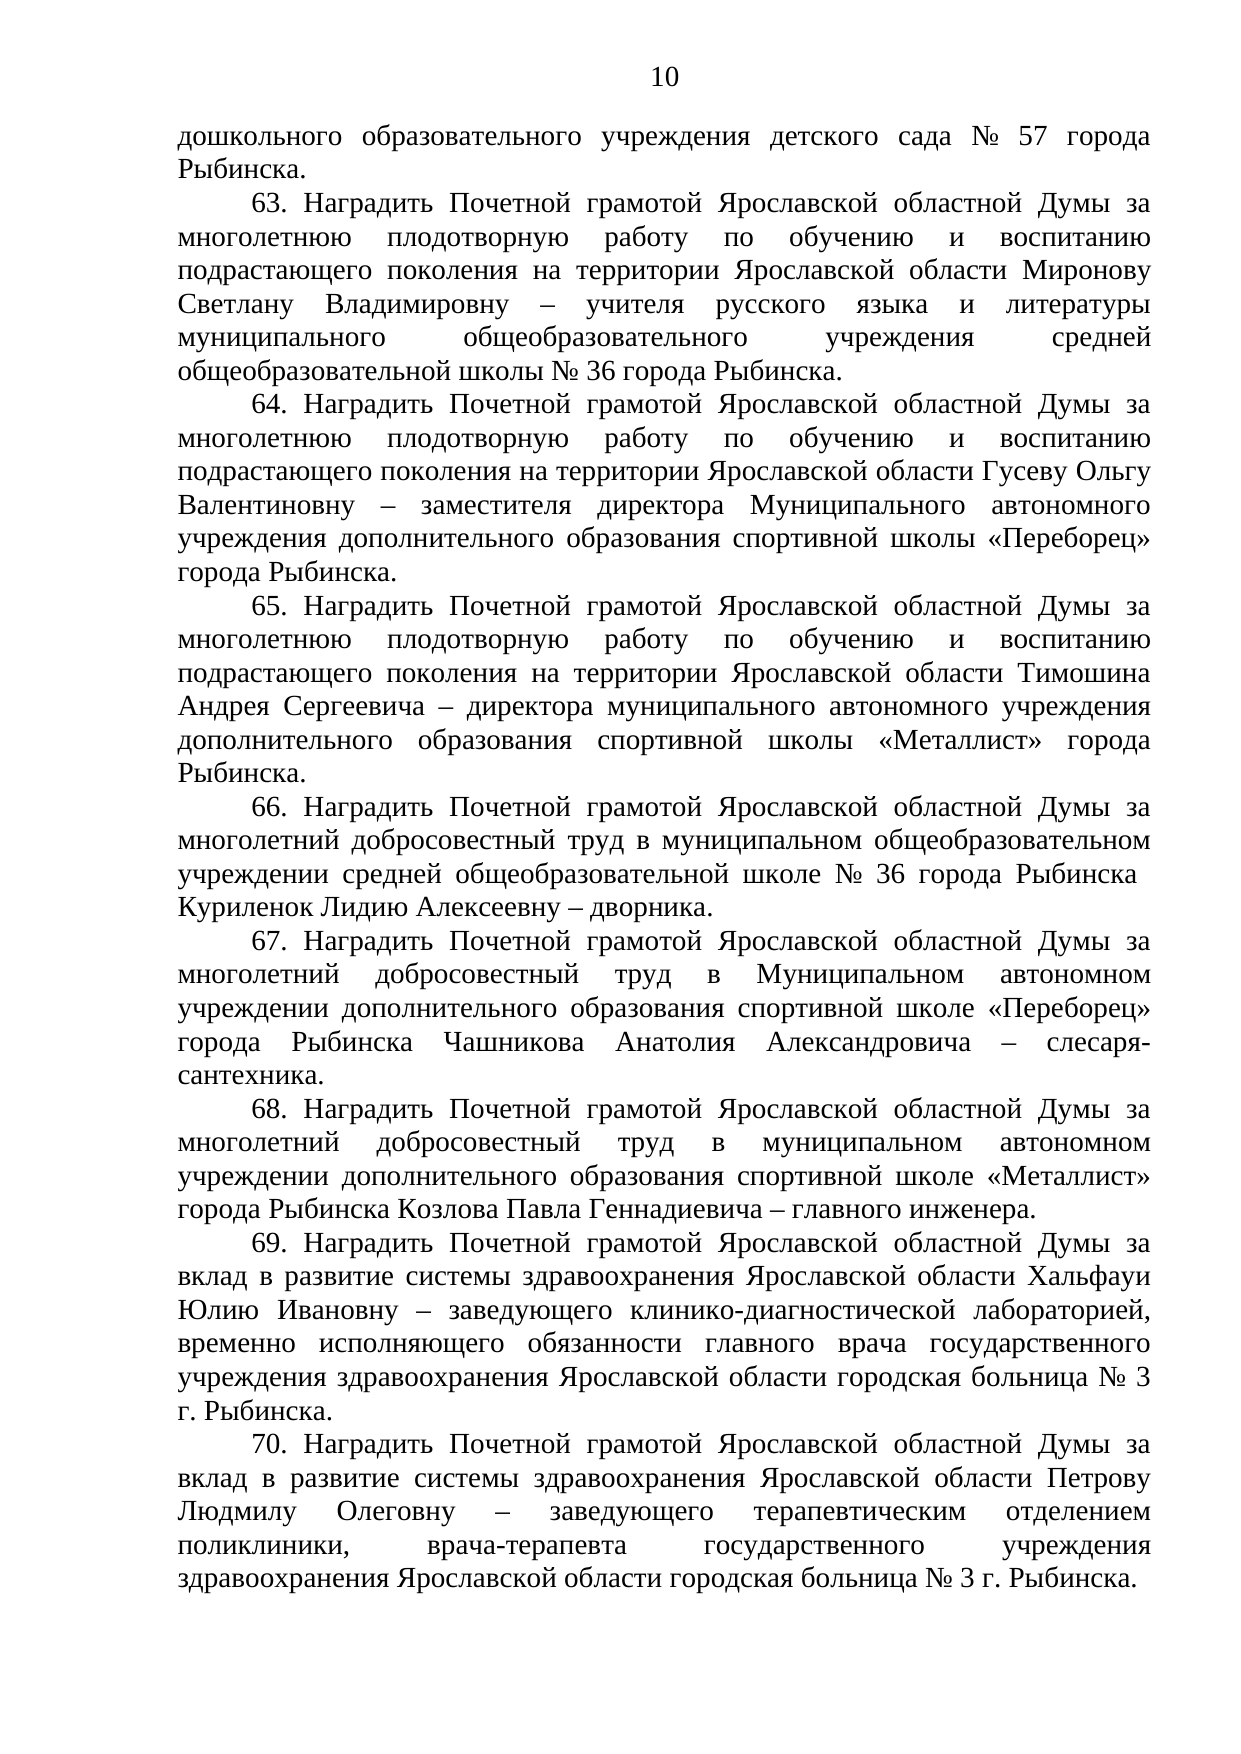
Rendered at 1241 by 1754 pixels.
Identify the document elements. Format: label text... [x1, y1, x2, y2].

text 66. Наградить Почетной грамотой Ярославской областной Думы за многолетний добросовестный труд в муниципальном общеобразовательном учреждении средней общеобразовательной школе № 36 города Рыбинска Куриленок Лидию Алексеевну – дворника. [177, 789, 1152, 923]
text 63. Наградить Почетной грамотой Ярославской областной Думы за многолетнюю плодотворную работу по обучению и воспитанию подрастающего поколения на территории Ярославской области Миронову Светлану Владимировну – учителя русского языка и литературы муниципального общеобразовательного учреждения средней общеобразовательной школы № 36 города Рыбинска. [177, 185, 1152, 386]
text 67. Наградить Почетной грамотой Ярославской областной Думы за многолетний добросовестный труд в Муниципальном автономном учреждении дополнительного образования спортивной школе «Переборец» города Рыбинска Чашникова Анатолия Александровича – слесаря-сантехника. [177, 923, 1152, 1091]
text 65. Наградить Почетной грамотой Ярославской областной Думы за многолетнюю плодотворную работу по обучению и воспитанию подрастающего поколения на территории Ярославской области Тимошина Андрея Сергеевича – директора муниципального автономного учреждения дополнительного образования спортивной школы «Металлист» города Рыбинска. [177, 588, 1152, 789]
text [177, 118, 1152, 185]
text 64. Наградить Почетной грамотой Ярославской областной Думы за многолетнюю плодотворную работу по обучению и воспитанию подрастающего поколения на территории Ярославской области Гусеву Ольгу Валентиновну – заместителя директора Муниципального автономного учреждения дополнительного образования спортивной школы «Переборец» города Рыбинска. [177, 386, 1152, 588]
text 69. Наградить Почетной грамотой Ярославской областной Думы за вклад в развитие системы здравоохранения Ярославской области Хальфауи Юлию Ивановну – заведующего клинико-диагностической лабораторией, временно исполняющего обязанности главного врача государственного учреждения здравоохранения Ярославской области городская больница № 3 г. Рыбинска. [177, 1225, 1152, 1426]
text 68. Наградить Почетной грамотой Ярославской областной Думы за многолетний добросовестный труд в муниципальном автономном учреждении дополнительного образования спортивной школе «Металлист» города Рыбинска Козлова Павла Геннадиевича – главного инженера. [177, 1091, 1152, 1225]
text 70. Наградить Почетной грамотой Ярославской областной Думы за вклад в развитие системы здравоохранения Ярославской области Петрову Людмилу Олеговну – заведующего терапевтическим отделением поликлиники, врача-терапевта государственного учреждения здравоохранения Ярославской области городская больница № 3 г. Рыбинска. [177, 1426, 1152, 1594]
